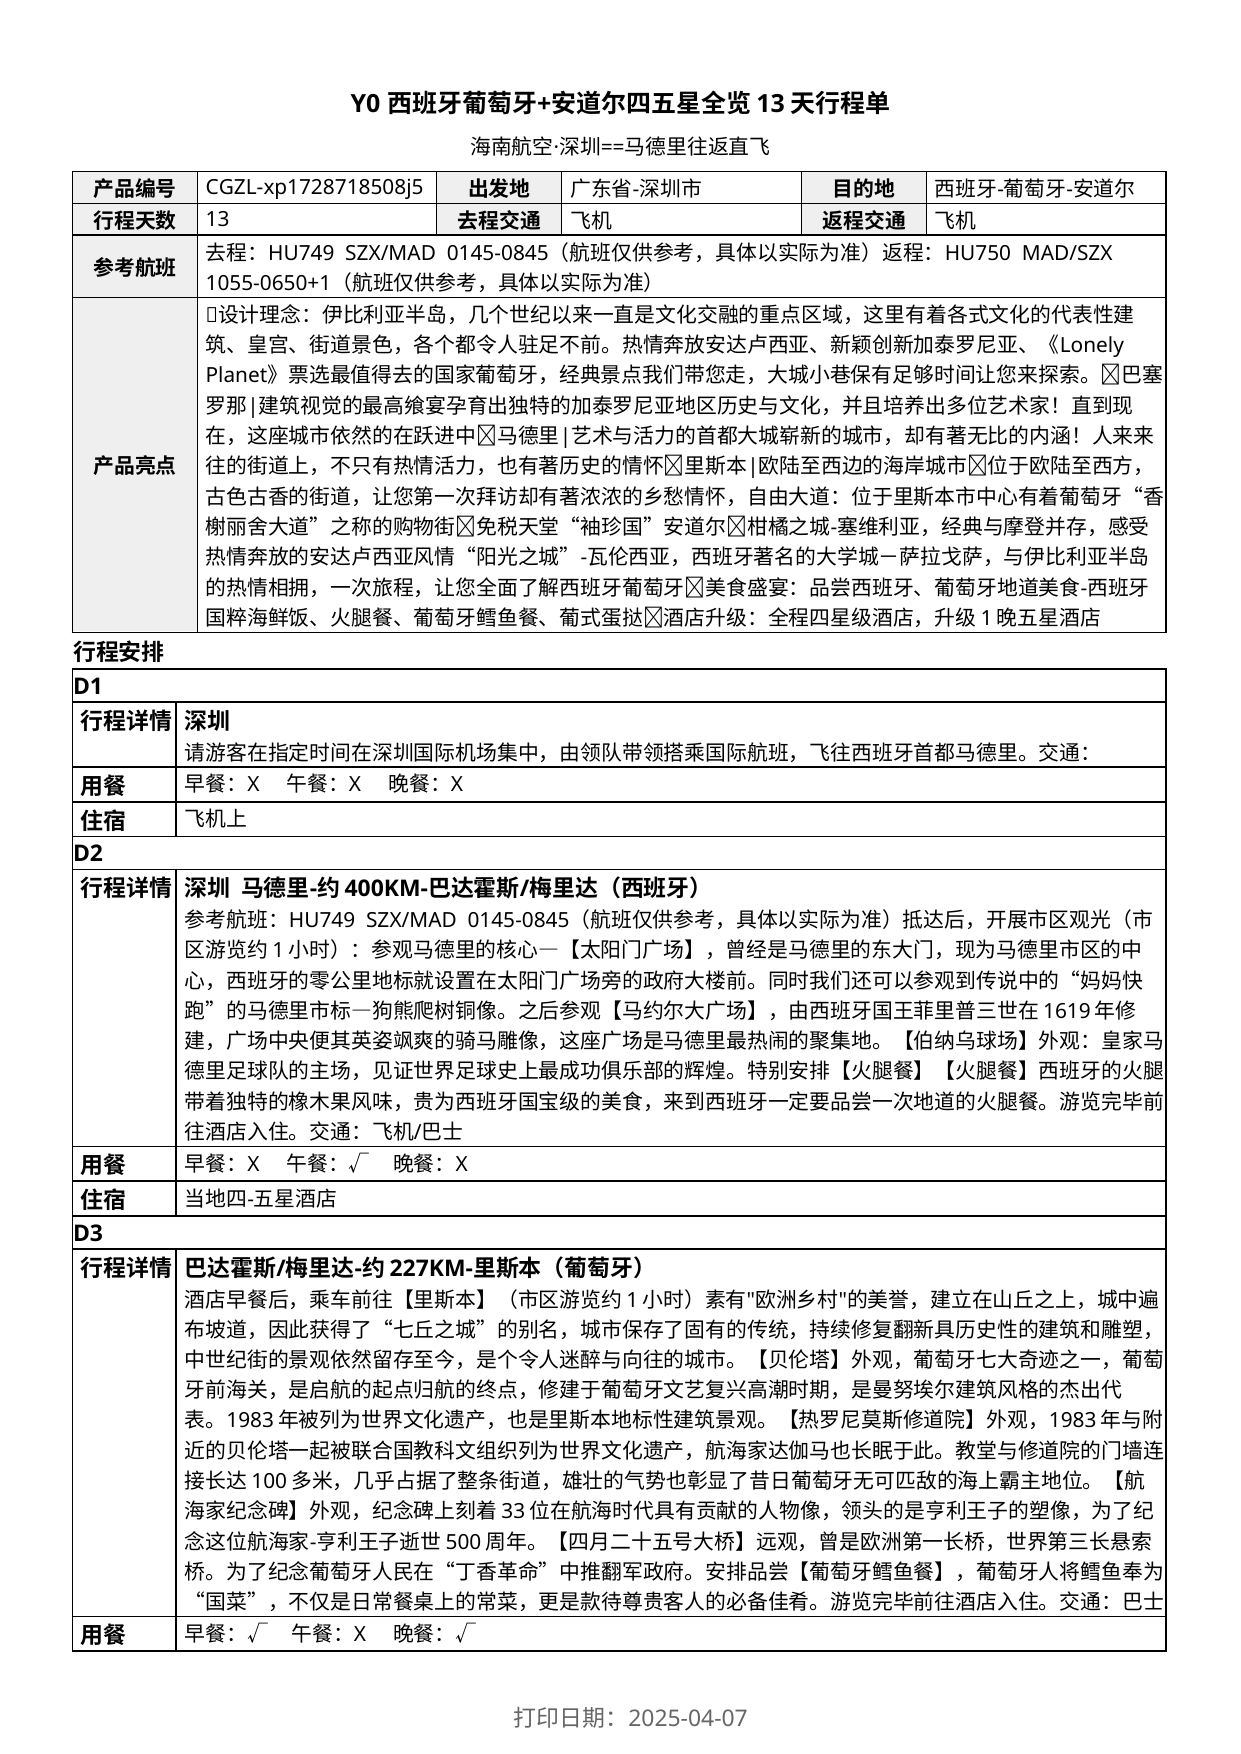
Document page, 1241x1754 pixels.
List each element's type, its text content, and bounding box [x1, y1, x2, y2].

table_cell D3 [73, 1217, 1165, 1248]
table_cell 设计理念：伊比利亚半岛，几个世纪以来一直是文化交融的重点区域，这里有着各式文化的代表性建筑、皇宫、街道景色，各个都令人驻足不前。热情奔放安达卢西亚、新颖创新加泰罗尼亚、《Lonely Planet》票选最值得去的国家葡萄牙，经典景点我们带您走，大城小巷保有足够时间让您来探索。 [198, 298, 1165, 631]
table_cell 返程交通 [802, 204, 926, 234]
table_cell 深圳 请游客在指定时间在深圳国际机场集中，由领队带领搭乘国际航班，飞往西班牙首都马德里。 [177, 703, 1165, 766]
table_header 西班牙-葡萄牙-安道尔 [927, 172, 1165, 203]
table_cell 早餐：X 午餐：√ 晚餐：X [177, 1147, 1165, 1180]
text 行程安排 [73, 634, 1167, 667]
table_cell 早餐：X 午餐：X 晚餐：X [177, 768, 1165, 801]
table_cell 用餐 [73, 768, 175, 801]
table_cell 用餐 [73, 1147, 175, 1180]
text Y0 西班牙葡萄牙+安道尔四五星全览13天行程单 [73, 83, 1167, 119]
table_cell 13 [198, 204, 436, 234]
table_cell 深圳 马德里-约400KM-巴达霍斯/梅里达（西班牙） 参考航班：HU749 SZX/MAD 0145-0845（航班仅供参考，具体以实际为准） [177, 870, 1165, 1146]
table_header 广东省-深圳市 [562, 172, 801, 203]
table_cell 巴达霍斯/梅里达-约227KM-里斯本（葡萄牙） 酒店早餐后，乘车前往【里斯本】（市区游览约1小时）素有"欧洲乡村"的美誉，建立在山丘之上，城中遍布坡道，因此获得了“七丘之城”的别名，城市保存了固有的传统，持续修复翻新具历史性的建筑和雕塑，中世纪街的景观依然留存至今，是个令人迷醉与向往的城市。 [177, 1250, 1165, 1616]
table_header 出发地 [437, 172, 561, 203]
table_cell 行程详情 [73, 703, 175, 766]
table_cell 飞机 [562, 204, 801, 234]
table_cell 住宿 [73, 803, 175, 836]
table_cell 产品亮点 [73, 298, 197, 631]
table_cell 当地四-五星酒店 [177, 1182, 1165, 1215]
table_header 产品编号 [73, 172, 197, 203]
table_header CGZL-xp1728718508j5 [198, 172, 436, 203]
table_cell 飞机 [927, 204, 1165, 234]
table_cell 参考航班 [73, 236, 197, 297]
table_cell 住宿 [73, 1182, 175, 1215]
table_cell 去程交通 [437, 204, 561, 234]
table_cell 飞机上 [177, 803, 1165, 836]
table_header 目的地 [802, 172, 926, 203]
table_cell 用餐 [73, 1617, 175, 1650]
table_cell 行程详情 [73, 870, 175, 1146]
text 海南航空·深圳==马德里往返直飞 [73, 130, 1167, 160]
table_cell 行程详情 [73, 1250, 175, 1616]
table_header D1 [73, 670, 1165, 701]
table_cell 早餐：√ 午餐：X 晚餐：√ [177, 1617, 1165, 1650]
table_cell D2 [73, 837, 1165, 868]
table_cell 行程天数 [73, 204, 197, 234]
table_cell 去程：HU749 SZX/MAD 0145-0845（航班仅供参考，具体以实际为准） [198, 236, 1165, 297]
